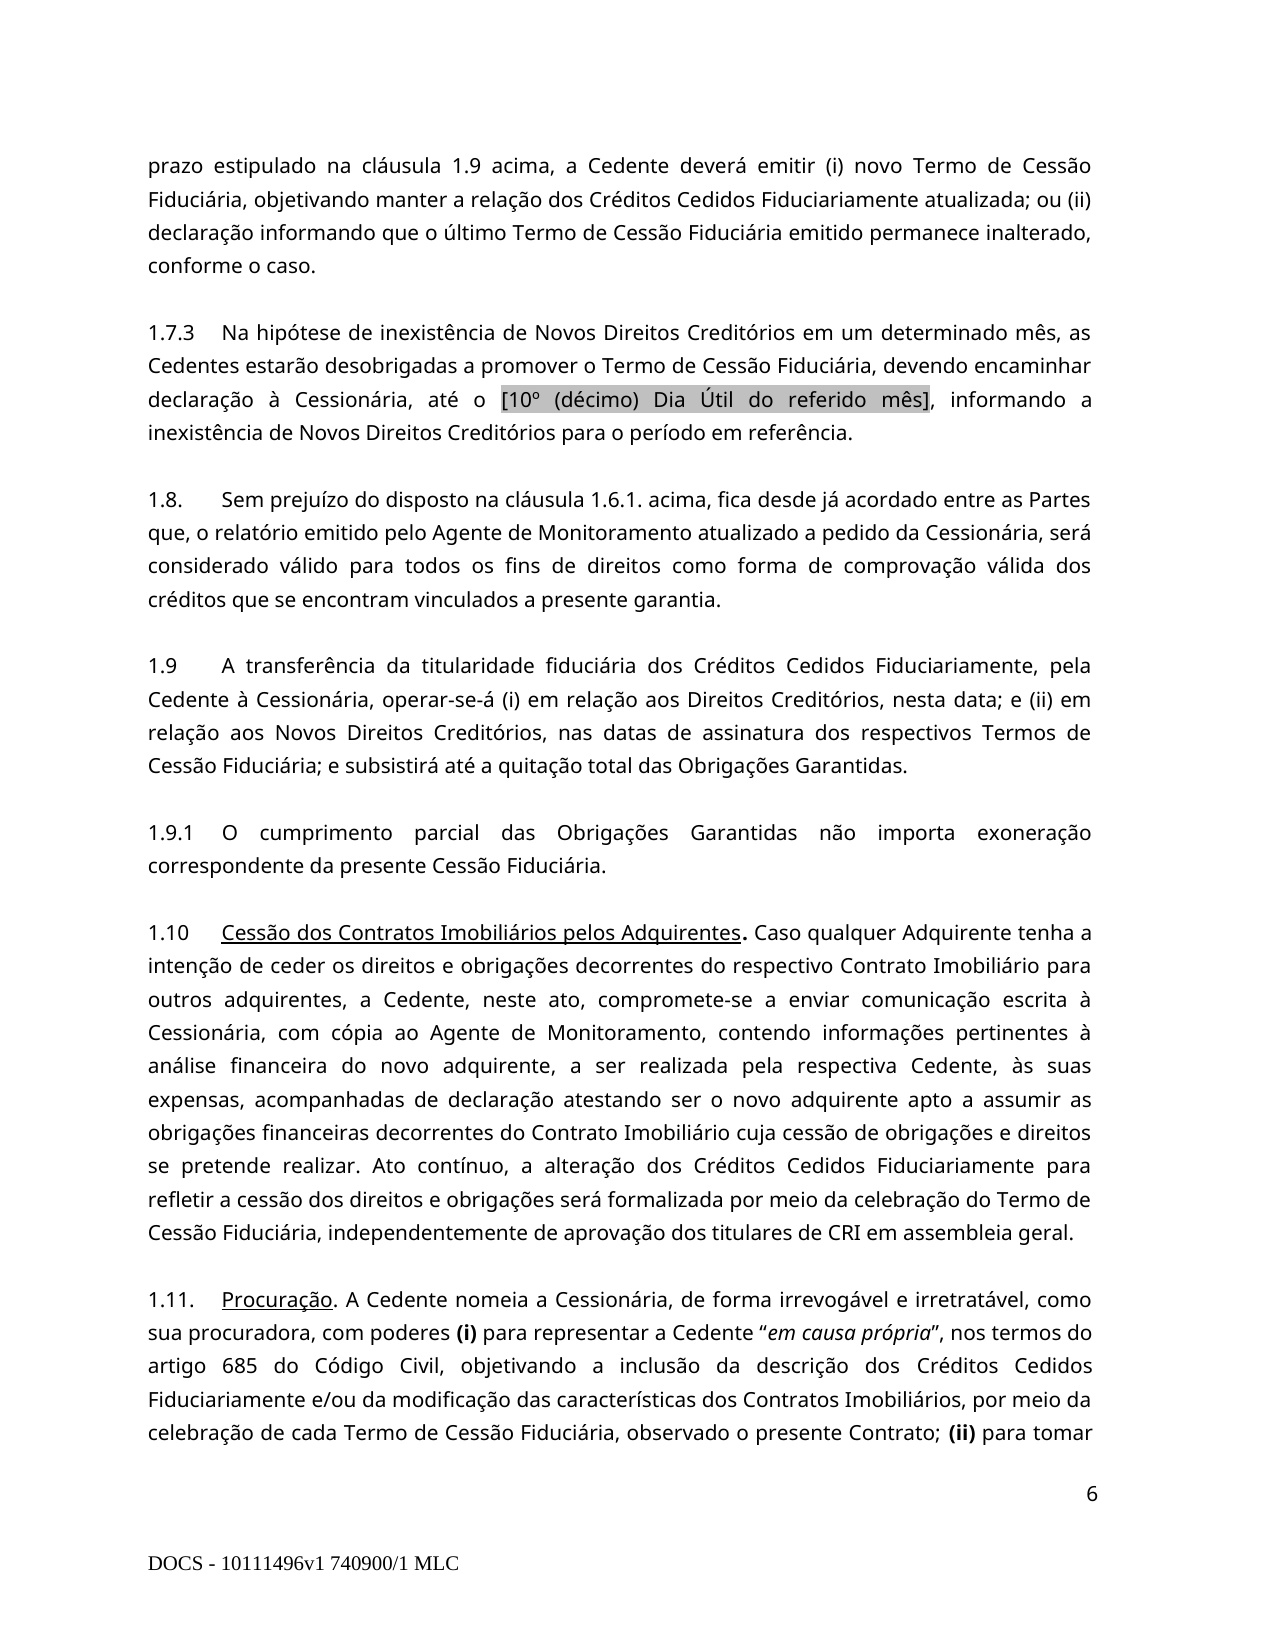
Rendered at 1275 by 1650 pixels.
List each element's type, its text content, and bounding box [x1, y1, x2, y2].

text 1.9 A transferência da titularidade fiduciária dos Créditos Cedidos Fiduciariamente, pela Cedente à Cessionária, operar-se-á (i) em relação aos Direitos Creditórios, nesta data; e (ii) em relação aos Novos Direitos Creditórios, nas datas de assinatura dos respectivos Termos de Cessão Fiduciária; e subsistirá até a quitação total das Obrigações Garantidas. [148, 647, 1093, 780]
text 1.8. Sem prejuízo do disposto na cláusula 1.6.1. acima, fica desde já acordado entre as Partes que, o relatório emitido pelo Agente de Monitoramento atualizado a pedido da Cessionária, será considerado válido para todos os fins de direitos como forma de comprovação válida dos créditos que se encontram vinculados a presente garantia. [148, 480, 1093, 614]
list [148, 1280, 1093, 1447]
text 1.7.3 Na hipótese de inexistência de Novos Direitos Creditórios em um determinado mês, as Cedentes estarão desobrigadas a promover o Termo de Cessão Fiduciária, devendo encaminhar declaração à Cessionária, até o [10º (décimo) Dia Útil do referido mês], informando a inexistência de Novos Direitos Creditórios para o período em referência. [148, 314, 1093, 447]
text 1.9.1 O cumprimento parcial das Obrigações Garantidas não importa exoneração correspondente da presente Cessão Fiduciária. [148, 814, 1093, 880]
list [148, 147, 1093, 280]
list Cessão dos Contratos Imobiliários pelos Adquirentes. Caso qualquer Adquirente tenha a intenção de ceder os direitos e obrigações decorrentes do respectivo Contrato Imobiliário para outros adquirentes, a Cedente, neste ato, compromete-se a enviar comunicação escrita à Cessionária, com cópia ao Agente de Monitoramento, contendo informações pertinentes à análise financeira do novo adquirente, a ser realizada pela respectiva Cedente, às suas expensas, acompanhadas de declaração atestando ser o novo adquirente apto a assumir as obrigações financeiras decorrentes do Contrato Imobiliário cuja cessão de obrigações e direitos se pretende realizar. Ato contínuo, a alteração dos Créditos Cedidos Fiduciariamente para refletir a cessão dos direitos e obrigações será formalizada por meio da celebração do Termo de Cessão Fiduciária, independentemente de aprovação dos titulares de CRI em assembleia geral. [148, 914, 1093, 1247]
